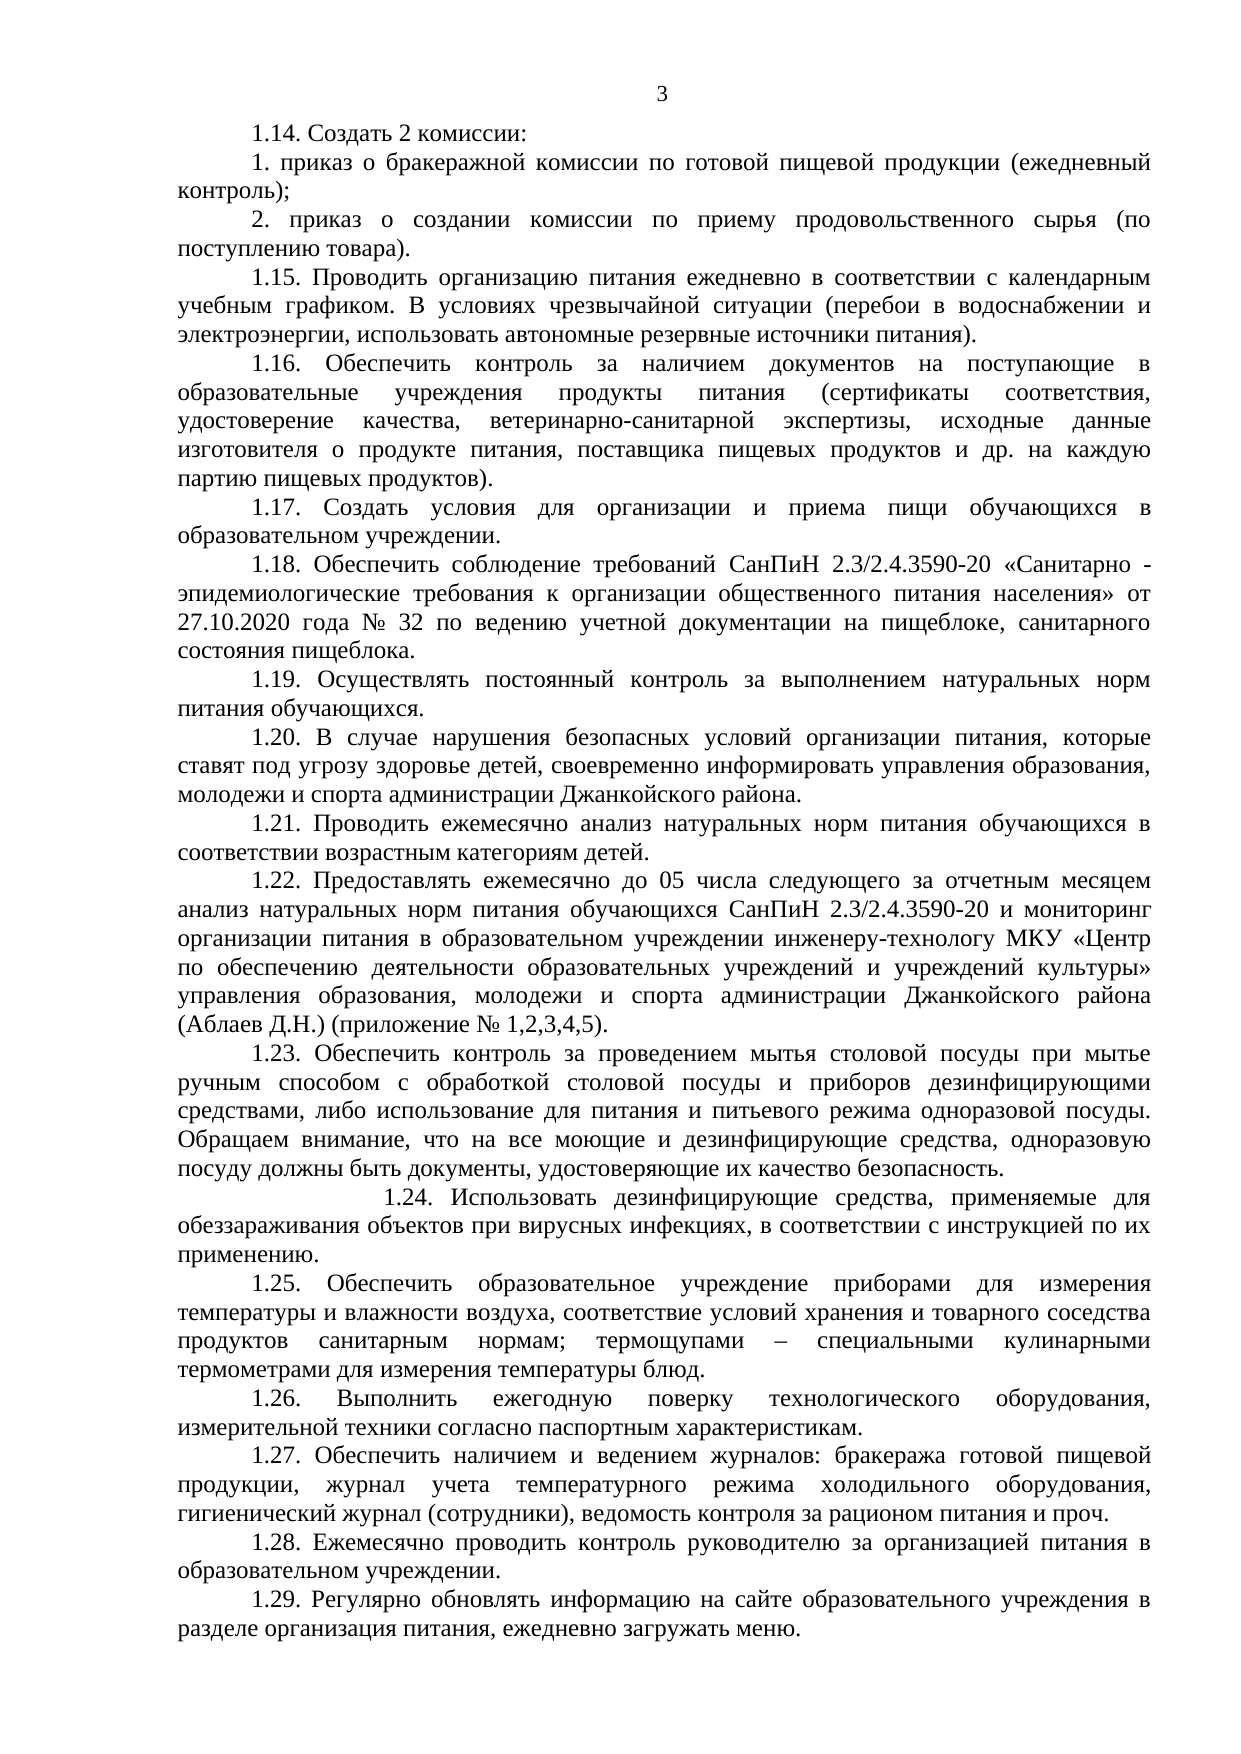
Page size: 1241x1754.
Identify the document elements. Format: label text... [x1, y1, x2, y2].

text 1.27. Обеспечить наличием и ведением журналов: бракеража готовой пищевой продукции, журнал учета температурного режима холодильного оборудования, гигиенический журнал (сотрудники), ведомость контроля за рационом питания и проч. [177, 1441, 1152, 1527]
list 1.22. Предоставлять ежемесячно до 05 числа следующего за отчетным месяцем анализ натуральных норм питания обучающихся СанПиН 2.3/2.4.3590-20 и мониторинг организации питания в образовательном учреждении инженеру-технологу МКУ «Центр по обеспечению деятельности образовательных учреждений и учреждений культуры» управления образования, молодежи и спорта администрации Джанкойского района (Аблаев Д.Н.) (приложение № 1,2,3,4,5). [177, 866, 1152, 1038]
list 1.15. Проводить организацию питания ежедневно в соответствии с календарным учебным графиком. В условиях чрезвычайной ситуации (перебои в водоснабжении и электроэнергии, использовать автономные резервные источники питания). [177, 262, 1152, 348]
list 1.17. Создать условия для организации и приема пищи обучающихся в образовательном учреждении. [177, 492, 1152, 549]
text 1.23. Обеспечить контроль за проведением мытья столовой посуды при мытье ручным способом с обработкой столовой посуды и приборов дезинфицирующими средствами, либо использование для питания и питьевого режима одноразовой посуды. Обращаем внимание, что на все моющие и дезинфицирующие средства, одноразовую посуду должны быть документы, удостоверяющие их качество безопасность. [177, 1038, 1152, 1182]
list 1.21. Проводить ежемесячно анализ натуральных норм питания обучающихся в соответствии возрастным категориям детей. [177, 808, 1152, 866]
list 1.20. В случае нарушения безопасных условий организации питания, которые ставят под угрозу здоровье детей, своевременно информировать управления образования, молодежи и спорта администрации Джанкойского района. [177, 722, 1152, 808]
list 1.16. Обеспечить контроль за наличием документов на поступающие в образовательные учреждения продукты питания (сертификаты соответствия, удостоверение качества, ветеринарно-санитарной экспертизы, исходные данные изготовителя о продукте питания, поставщика пищевых продуктов и др. на каждую партию пищевых продуктов). [177, 348, 1152, 492]
text 1.28. Ежемесячно проводить контроль руководителю за организацией питания в образовательном учреждении. [177, 1527, 1152, 1584]
list 1.18. Обеспечить соблюдение требований СанПиН 2.3/2.4.3590-20 «Санитарно - эпидемиологические требования к организации общественного питания населения» от 27.10.2020 года № 32 по ведению учетной документации на пищеблоке, санитарного состояния пищеблока. [177, 549, 1152, 664]
text 1.26. Выполнить ежегодную поверку технологического оборудования, измерительной техники согласно паспортным характеристикам. [177, 1383, 1152, 1441]
text 1.24. Использовать дезинфицирующие средства, применяемые для обеззараживания объектов при вирусных инфекциях, в соответствии с инструкцией по их применению. [177, 1182, 1152, 1268]
list 1.19. Осуществлять постоянный контроль за выполнением натуральных норм питания обучающихся. [177, 664, 1152, 722]
list 1. приказ о бракеражной комиссии по готовой пищевой продукции (ежедневный контроль); [177, 147, 1152, 204]
text 1.25. Обеспечить образовательное учреждение приборами для измерения температуры и влажности воздуха, соответствие условий хранения и товарного соседства продуктов санитарным нормам; термощупами – специальными кулинарными термометрами для измерения температуры блюд. [177, 1268, 1152, 1383]
list 1.14. Создать 2 комиссии: [177, 118, 1152, 147]
list 2. приказ о создании комиссии по приему продовольственного сырья (по поступлению товара). [177, 204, 1152, 262]
text 1.29. Регулярно обновлять информацию на сайте образовательного учреждения в разделе организация питания, ежедневно загружать меню. [177, 1584, 1152, 1642]
